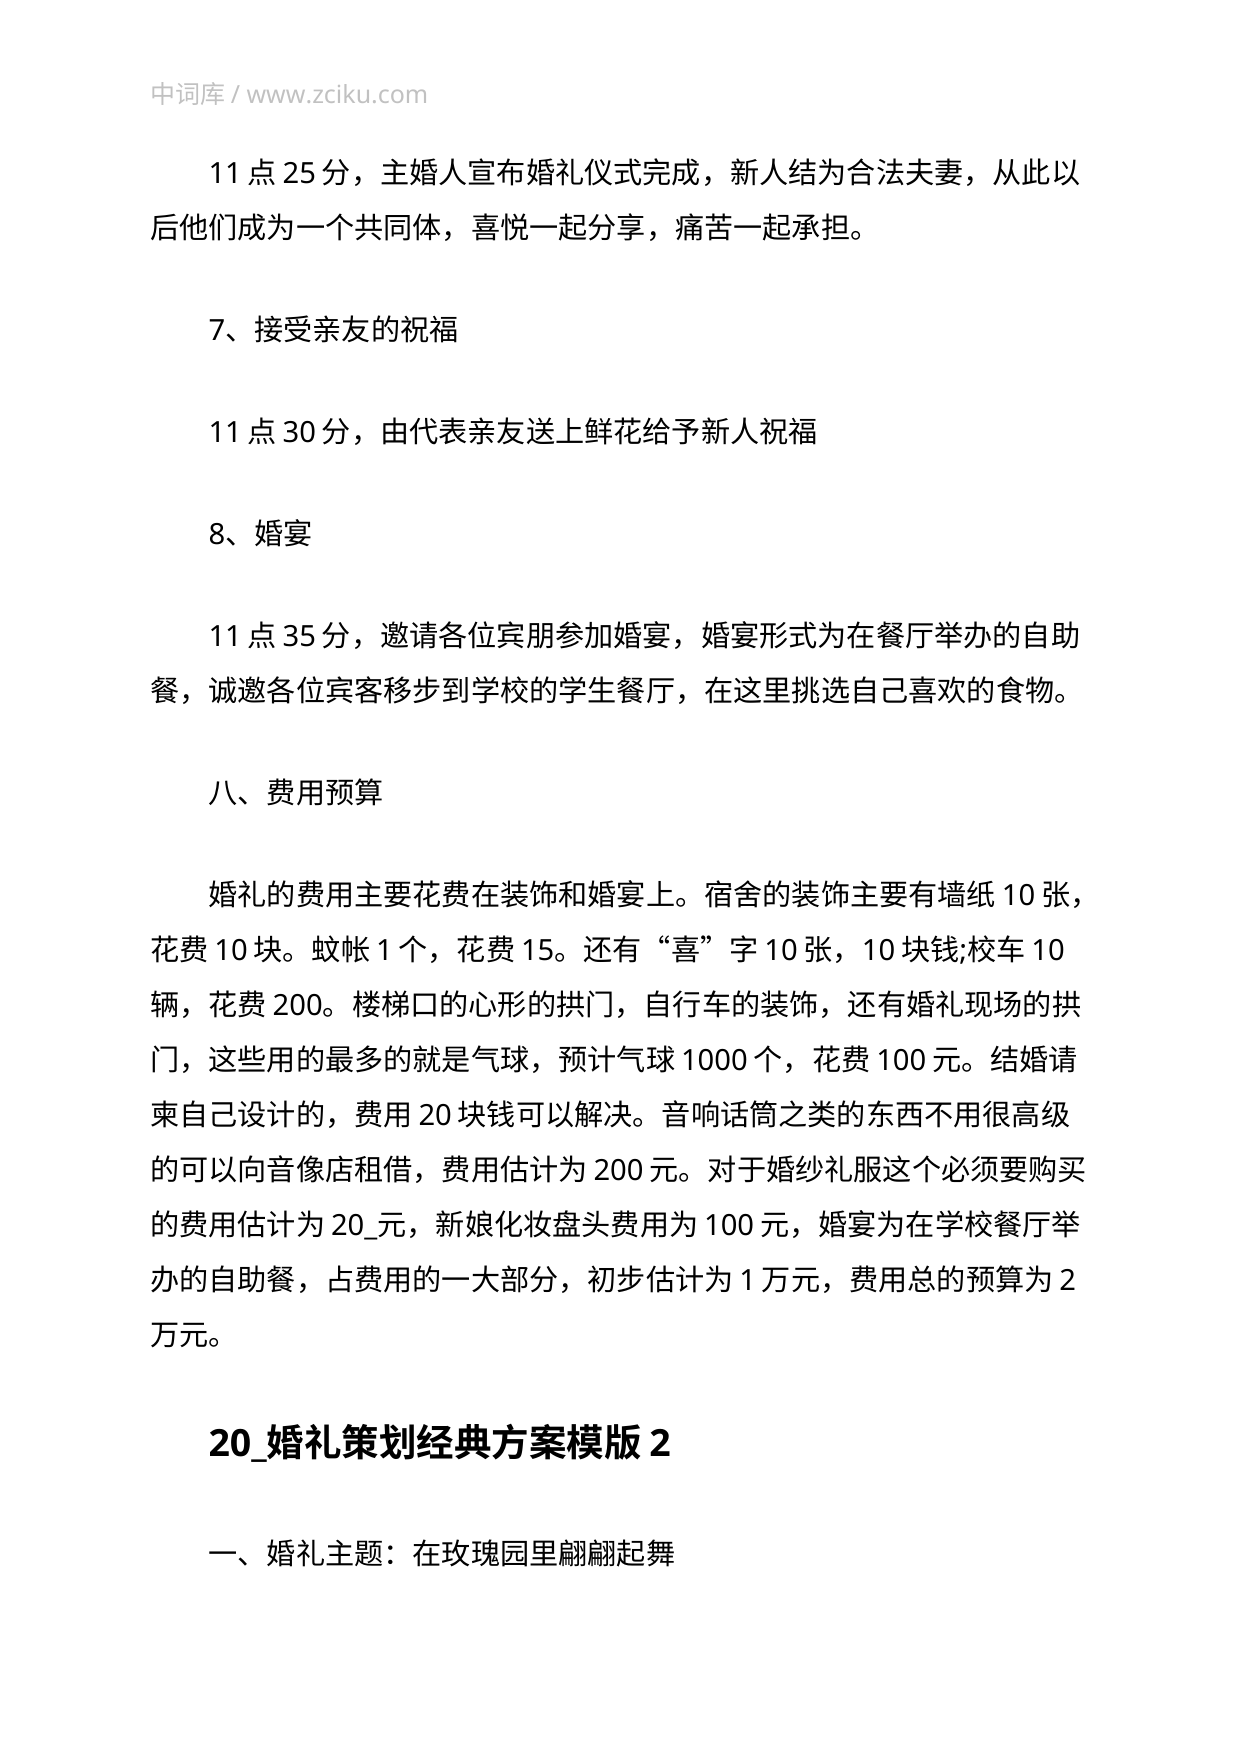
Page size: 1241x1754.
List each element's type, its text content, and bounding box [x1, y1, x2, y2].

text 8、婚宴 [150, 511, 1090, 553]
text 7、接受亲友的祝福 [150, 307, 1090, 349]
text 一、婚礼主题：在玫瑰园里翩翩起舞 [150, 1531, 1090, 1573]
text 11点30分，由代表亲友送上鲜花给予新人祝福 [150, 409, 1090, 451]
text 11点35分，邀请各位宾朋参加婚宴，婚宴形式为在餐厅举办的自助餐，诚邀各位宾客移步到学校的学生餐厅，在这里挑选自己喜欢的食物。 [150, 613, 1090, 710]
text 20_婚礼策划经典方案模版2 [150, 1413, 1090, 1467]
text 八、费用预算 [150, 769, 1090, 812]
text 婚礼的费用主要花费在装饰和婚宴上。宿舍的装饰主要有墙纸10张，花费10块。蚊帐1个，花费15。还有“喜”字10张，10块钱;校车10辆，花费200。楼梯口的心形的拱门，自行车的装饰，还有婚礼现场的拱门，这些用的最多的就是气球，预计气球1000个，花费100元。结婚请柬自己设计的，费用20块钱可以解决。音响话筒之类的东西不用很高级的可以向音像店租借，费用估计为200元。对于婚纱礼服这个必须要购买的费用估计为20_元，新娘化妆盘头费用为100元，婚宴为在学校餐厅举办的自助餐，占费用的一大部分，初步估计为1万元，费用总的预算为2万元。 [150, 871, 1090, 1353]
text 11点25分，主婚人宣布婚礼仪式完成，新人结为合法夫妻，从此以后他们成为一个共同体，喜悦一起分享，痛苦一起承担。 [150, 150, 1090, 247]
